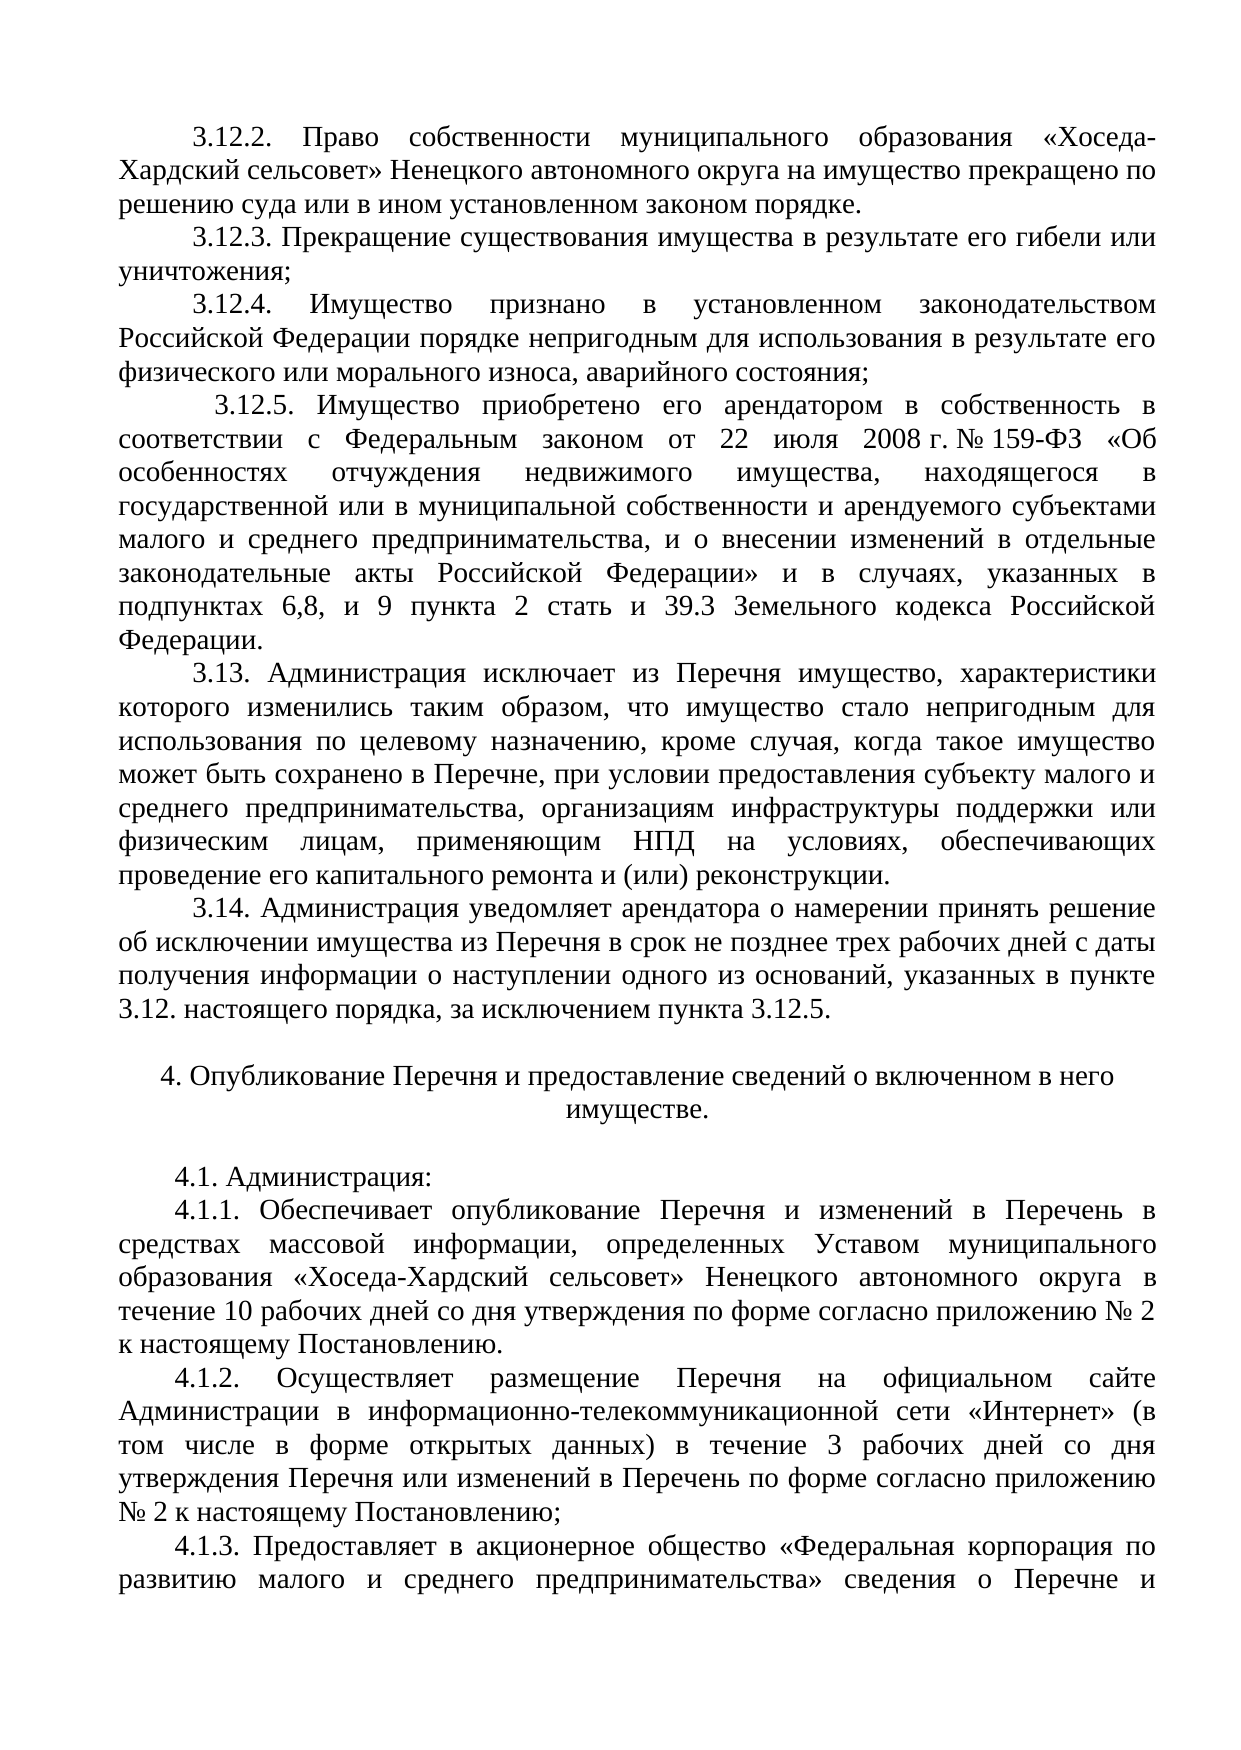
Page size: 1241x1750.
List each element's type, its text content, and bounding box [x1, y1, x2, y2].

text 4.1. Администрация: [118, 1159, 1157, 1192]
text 3.14. Администрация уведомляет арендатора о намерении принять решение об исключении имущества из Перечня в срок не позднее трех рабочих дней с даты получения информации о наступлении одного из оснований, указанных в пункте 3.12. настоящего порядка, за исключением пункта 3.12.5. [118, 890, 1157, 1024]
text 4.1.1. Обеспечивает опубликование Перечня и изменений в Перечень в средствах массовой информации, определенных Уставом муниципального образования «Хоседа-Хардский сельсовет» Ненецкого автономного округа в течение 10 рабочих дней со дня утверждения по форме согласно приложению № 2 к настоящему Постановлению. [118, 1192, 1157, 1360]
text 4.1.2. Осуществляет размещение Перечня на официальном сайте Администрации в информационно-телекоммуникационной сети «Интернет» (в том числе в форме открытых данных) в течение 3 рабочих дней со дня утверждения Перечня или изменений в Перечень по форме согласно приложению № 2 к настоящему Постановлению; [118, 1360, 1157, 1528]
text 3.12.4. Имущество признано в установленном законодательством Российской Федерации порядке непригодным для использования в результате его физического или морального износа, аварийного состояния; [118, 287, 1157, 387]
text 3.12.3. Прекращение существования имущества в результате его гибели или уничтожения; [118, 219, 1157, 287]
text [118, 1528, 1157, 1595]
text 4. Опубликование Перечня и предоставление сведений о включенном в него имуществе. [118, 1058, 1157, 1125]
text 3.13. Администрация исключает из Перечня имущество, характеристики которого изменились таким образом, что имущество стало непригодным для использования по целевому назначению, кроме случая, когда такое имущество может быть сохранено в Перечне, при условии предоставления субъекту малого и среднего предпринимательства, организациям инфраструктуры поддержки или физическим лицам, применяющим НПД на условиях, обеспечивающих проведение его капитального ремонта и (или) реконструкции. [118, 656, 1157, 890]
text 3.12.5. Имущество приобретено его арендатором в собственность в соответствии с Федеральным законом от 22 июля 2008 г. № 159-ФЗ «Об особенностях отчуждения недвижимого имущества, находящегося в государственной или в муниципальной собственности и арендуемого субъектами малого и среднего предпринимательства, и о внесении изменений в отдельные законодательные акты Российской Федерации» и в случаях, указанных в подпунктах 6,8, и 9 пункта 2 стать и 39.3 Земельного кодекса Российской Федерации. [118, 387, 1157, 656]
text 3.12.2. Право собственности муниципального образования «Хоседа-Хардский сельсовет» Ненецкого автономного округа на имущество прекращено по решению суда или в ином установленном законом порядке. [118, 119, 1157, 219]
